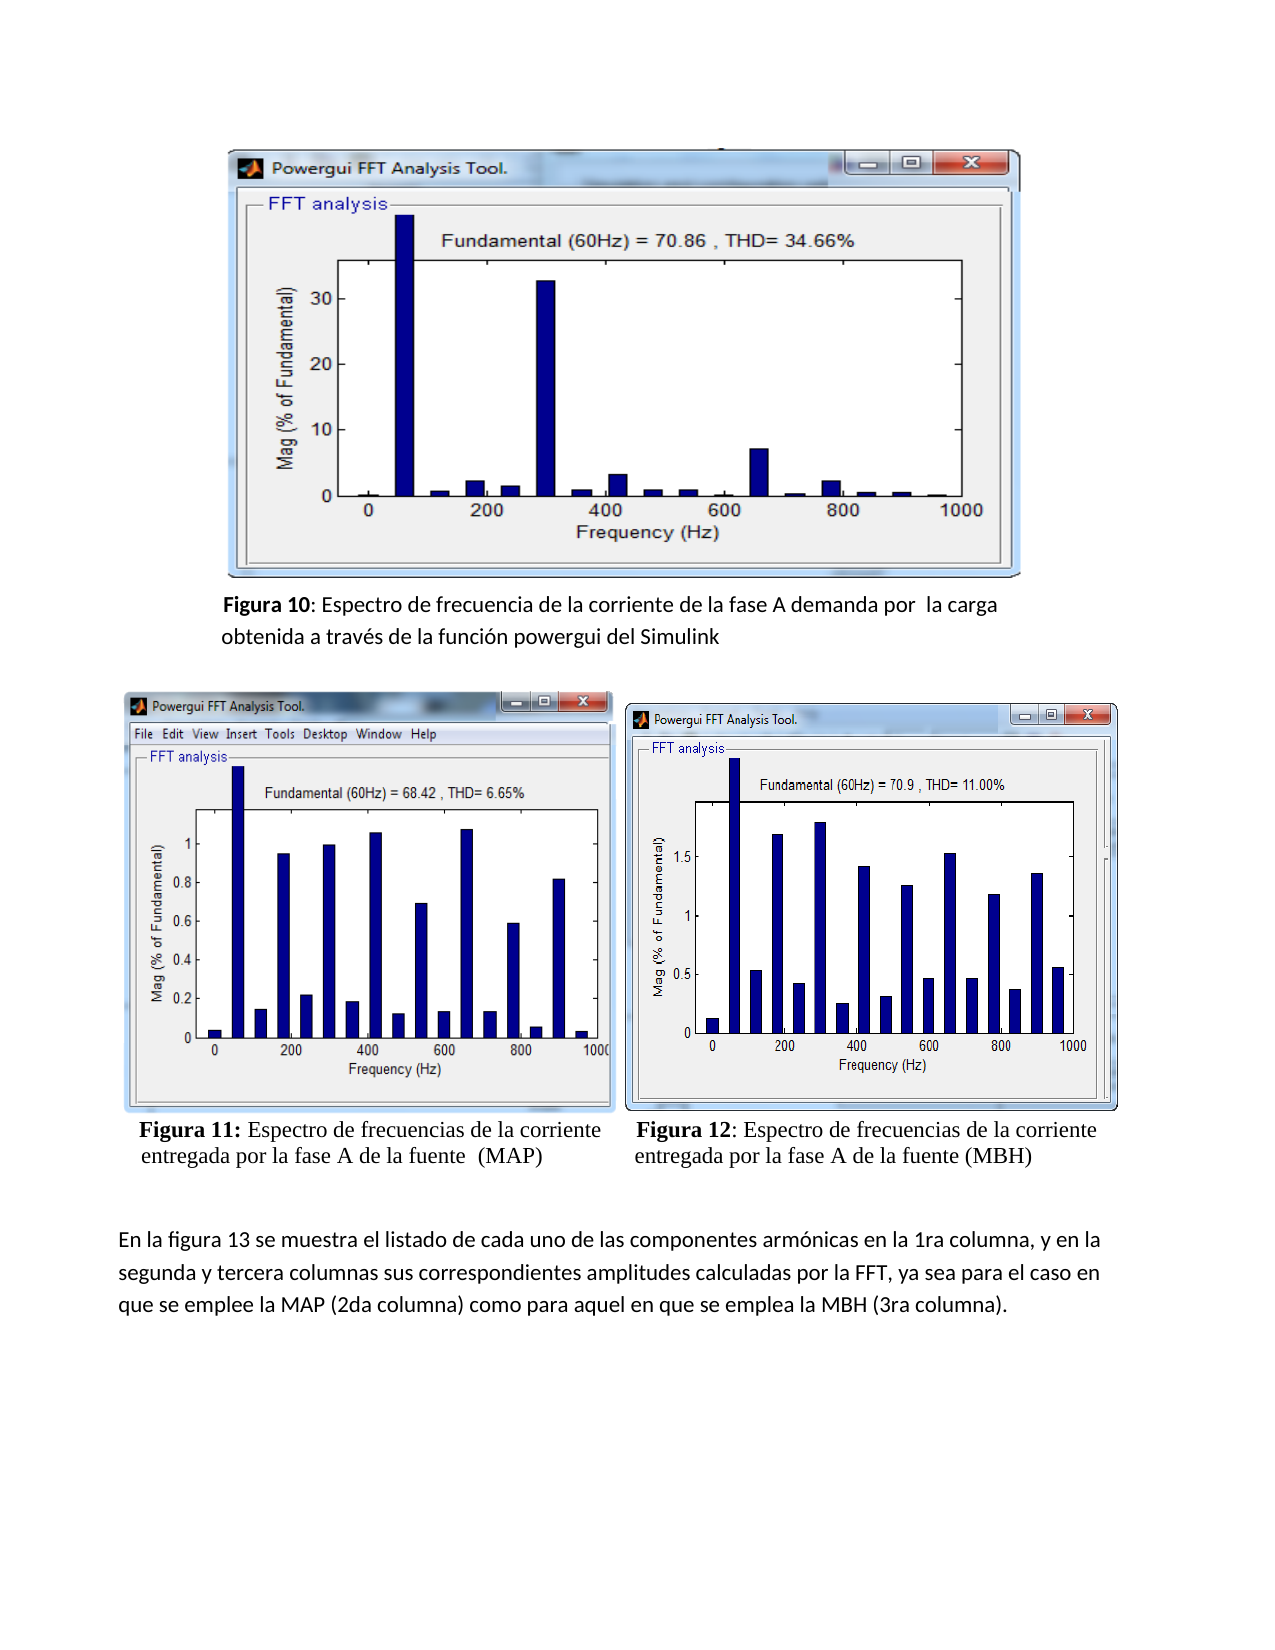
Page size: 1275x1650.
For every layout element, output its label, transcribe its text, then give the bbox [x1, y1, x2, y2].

text En la figura 13 se muestra el listado de cada uno de las componentes armónicas en la 1ra columna, y en la segunda y tercera columnas sus correspondientes amplitudes calculadas por la FFT, ya sea para el caso en que se emplee la MAP (2da columna) como para aquel en que se emplea la MBH (3ra columna). [118, 1226, 1127, 1318]
picture [222, 147, 1024, 578]
text entregada por la fase A de la fuente (MAP) entregada por la fase A de la fuente (MBH) [118, 1142, 1127, 1168]
picture [118, 690, 1125, 1116]
text Figura 11: Espectro de frecuencias de la corriente Figura 12: Espectro de frecuencias de la corriente [118, 1116, 1127, 1142]
text Figura 10: Espectro de frecuencia de la corriente de la fase A demanda por la carga obtenida a través de la función powergui del Simulink [192, 590, 1084, 650]
